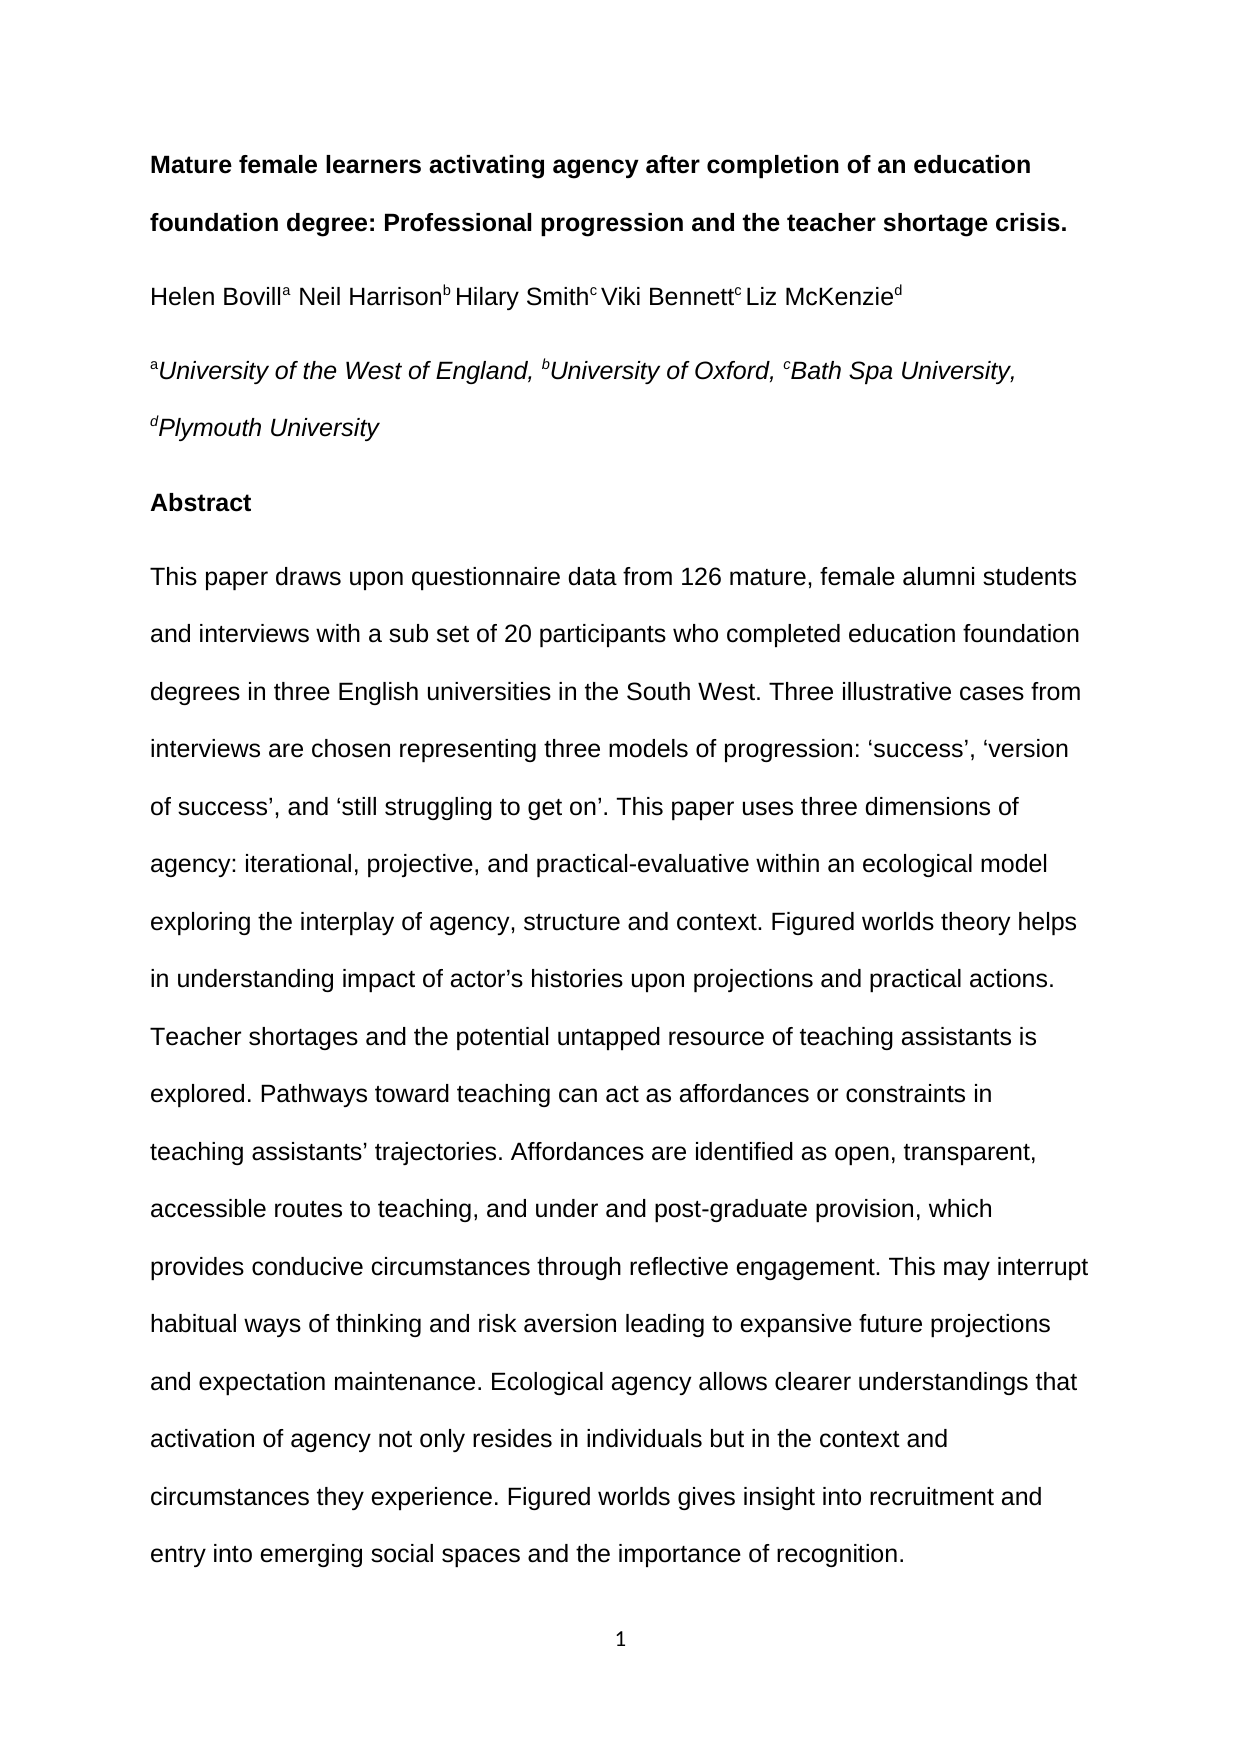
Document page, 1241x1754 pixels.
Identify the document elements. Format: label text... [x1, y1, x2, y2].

text Helen Bovilla Neil Harrisonb Hilary Smithc Viki Bennettc Liz McKenzied [150, 282, 1090, 310]
text aUniversity of the West of England, bUniversity of Oxford, cBath Spa University, dPlymouth University [150, 356, 1090, 442]
text Mature female learners activating agency after completion of an education foundation degree: Professional progression and the teacher shortage crisis. [150, 150, 1090, 236]
text Abstract [150, 487, 1090, 516]
text This paper draws upon questionnaire data from 126 mature, female alumni students and interviews with a sub set of 20 participants who completed education foundation degrees in three English universities in the South West. Three illustrative cases from interviews are chosen representing three models of progression: ‘success’, ‘version of success’, and ‘still struggling to get on’. This paper uses three dimensions of agency: iterational, projective, and practical-evaluative within an ecological model exploring the interplay of agency, structure and context. Figured worlds theory helps in understanding impact of actor’s histories upon projections and practical actions. Teacher shortages and the potential untapped resource of teaching assistants is explored. Pathways toward teaching can act as affordances or constraints in teaching assistants’ trajectories. Affordances are identified as open, transparent, accessible routes to teaching, and under and post-graduate provision, which provides conducive circumstances through reflective engagement. This may interrupt habitual ways of thinking and risk aversion leading to expansive future projections and expectation maintenance. Ecological agency allows clearer understandings that activation of agency not only resides in individuals but in the context and circumstances they experience. Figured worlds gives insight into recruitment and entry into emerging social spaces and the importance of recognition. [150, 562, 1090, 1568]
